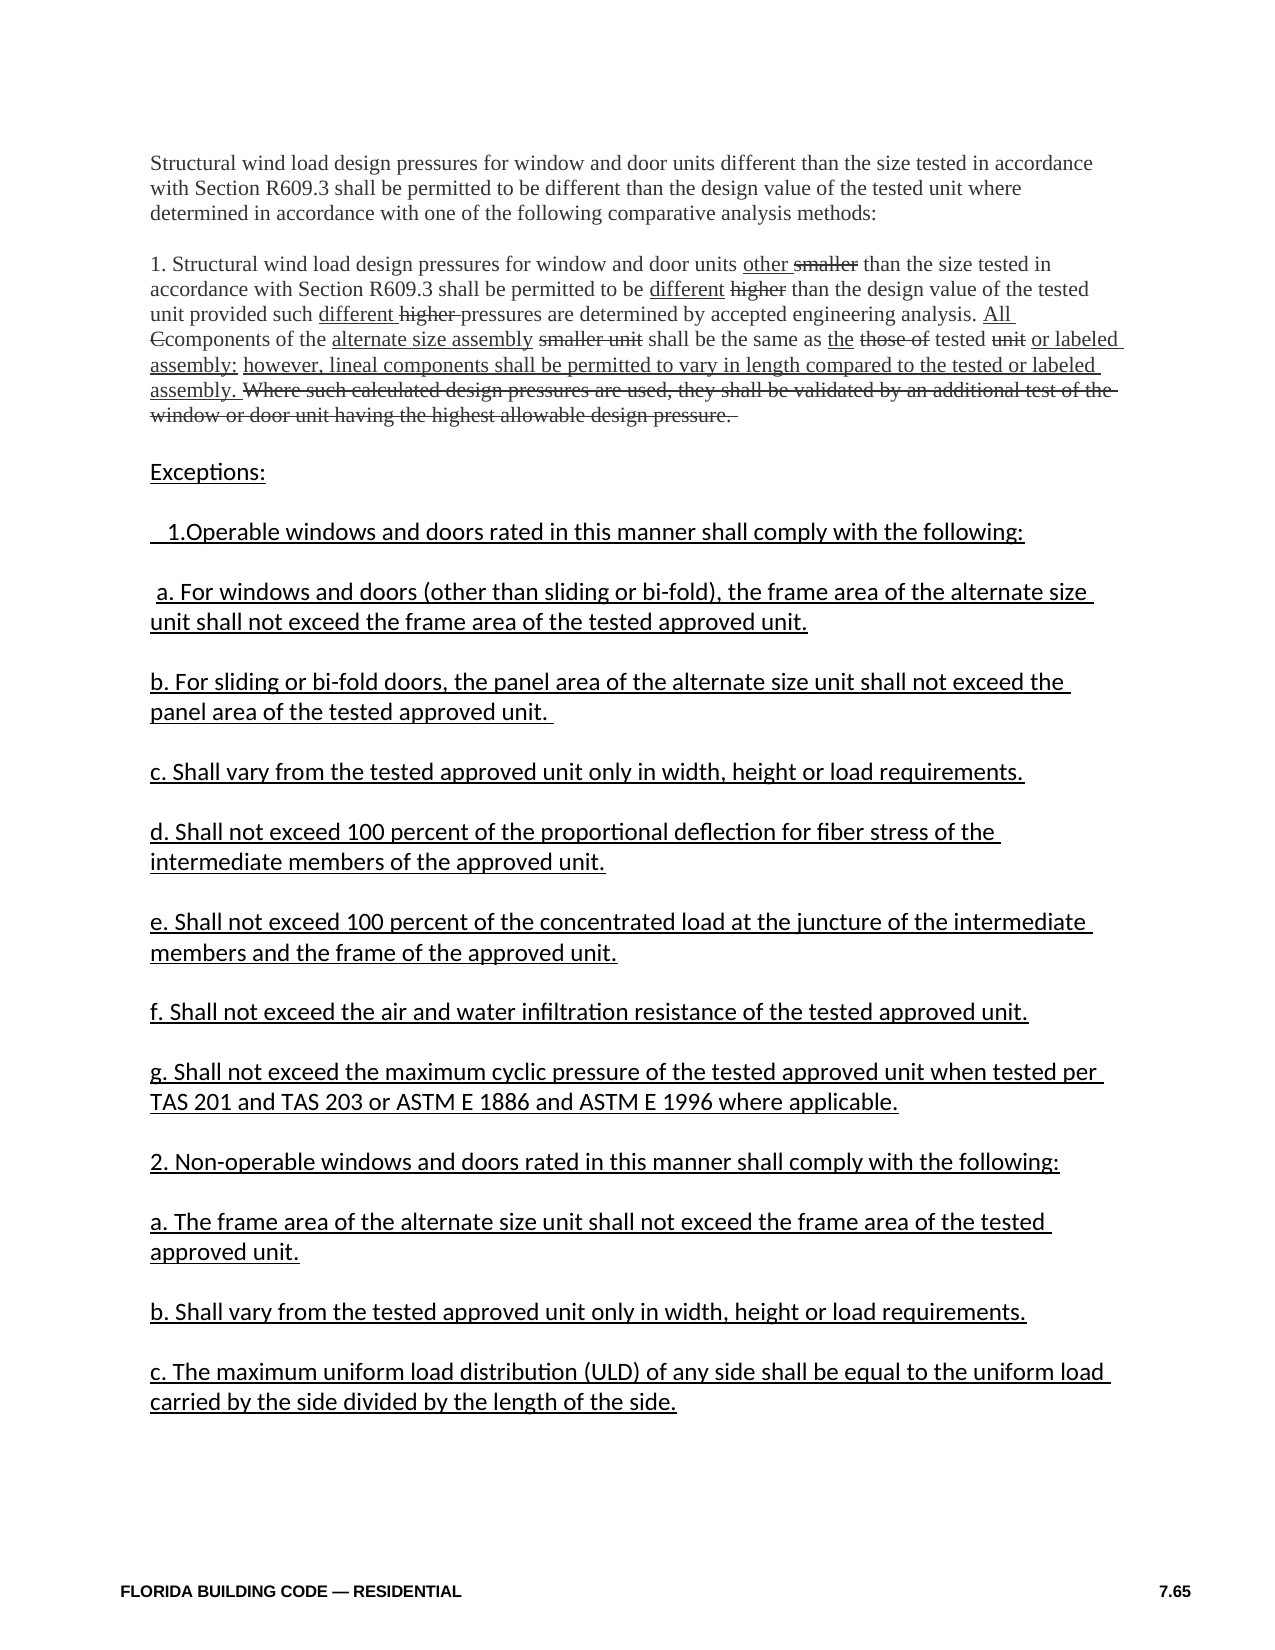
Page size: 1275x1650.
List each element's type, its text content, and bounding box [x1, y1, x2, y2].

text 1.Operable windows and doors rated in this manner shall comply with the following: [150, 516, 1125, 547]
text e. Shall not exceed 100 percent of the concentrated load at the juncture of the intermediate members and the frame of the approved unit. [150, 906, 1125, 967]
text a. The frame area of the alternate size unit shall not exceed the frame area of the tested approved unit. [150, 1206, 1125, 1267]
text b. For sliding or bi-fold doors, the panel area of the alternate size unit shall not exceed the panel area of the tested approved unit. [150, 666, 1125, 727]
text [150, 150, 1125, 427]
text g. Shall not exceed the maximum cyclic pressure of the tested approved unit when tested per TAS 201 and TAS 203 or ASTM E 1886 and ASTM E 1996 where applicable. [150, 1056, 1125, 1117]
text b. Shall vary from the tested approved unit only in width, height or load requirements. [150, 1296, 1125, 1327]
text f. Shall not exceed the air and water infiltration resistance of the tested approved unit. [150, 996, 1125, 1027]
text 2. Non-operable windows and doors rated in this manner shall comply with the following: [150, 1146, 1125, 1177]
text a. For windows and doors (other than sliding or bi-fold), the frame area of the alternate size unit shall not exceed the frame area of the tested approved unit. [150, 576, 1125, 637]
text d. Shall not exceed 100 percent of the proportional deflection for fiber stress of the intermediate members of the approved unit. [150, 816, 1125, 877]
text Exceptions: [150, 456, 1125, 487]
text c. Shall vary from the tested approved unit only in width, height or load requirements. [150, 756, 1125, 787]
text c. The maximum uniform load distribution (ULD) of any side shall be equal to the uniform load carried by the side divided by the length of the side. [150, 1356, 1125, 1417]
